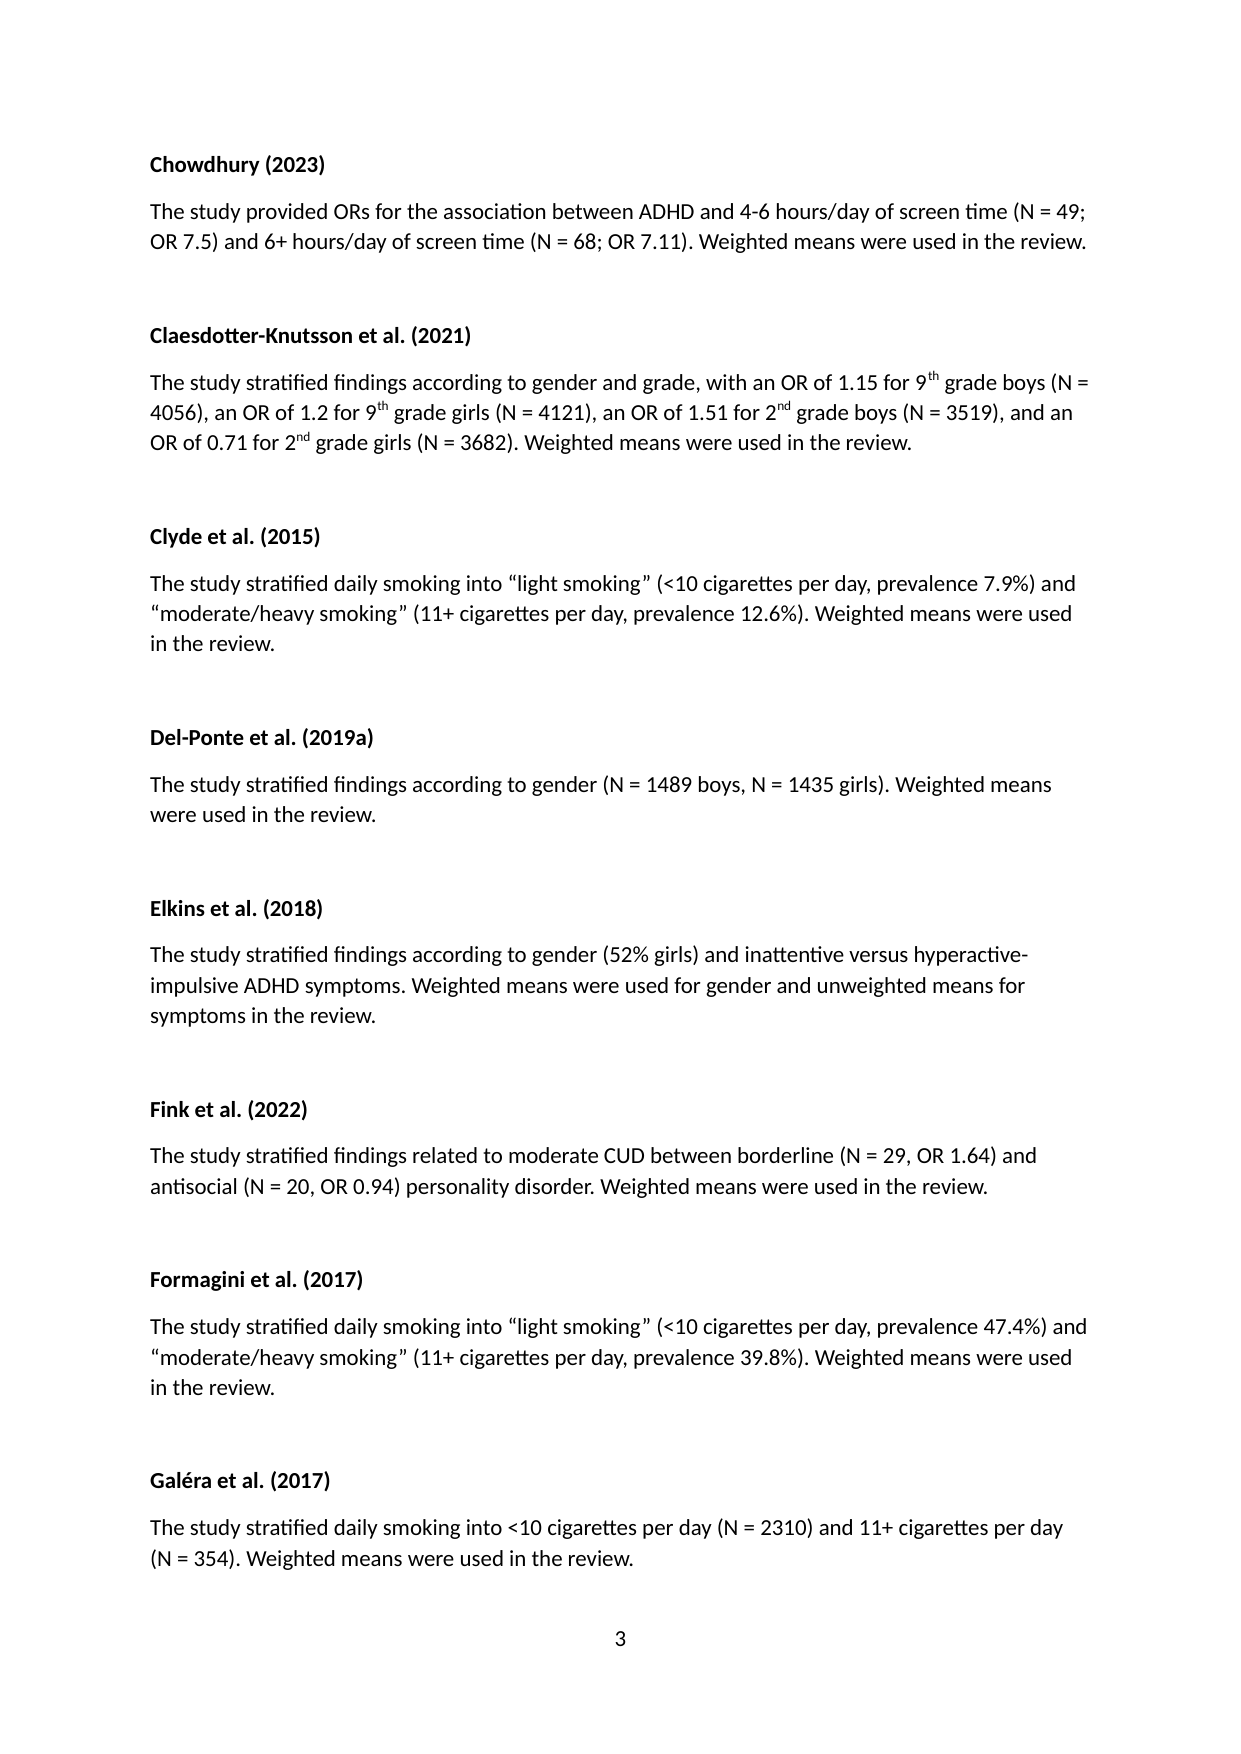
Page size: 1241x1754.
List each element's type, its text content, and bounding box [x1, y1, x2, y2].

subtitle Galéra et al. (2017) [150, 1467, 1090, 1495]
text Formagini et al. (2017) [150, 1266, 1090, 1294]
subtitle Elkins et al. (2018) [150, 894, 1090, 922]
subtitle Chowdhury (2023) [150, 150, 1090, 178]
subtitle Del-Ponte et al. (2019a) [150, 723, 1090, 751]
text The study stratified findings according to gender (N = 1489 boys, N = 1435 girls). Weighted means were used in the review. [150, 770, 1090, 828]
subtitle Clyde et al. (2015) [150, 522, 1090, 550]
text The study provided ORs for the association between ADHD and 4-6 hours/day of screen time (N = 49; OR 7.5) and 6+ hours/day of screen time (N = 68; OR 7.11). Weighted means were used in the review. [150, 197, 1090, 255]
text The study stratified daily smoking into <10 cigarettes per day (N = 2310) and 11+ cigarettes per day (N = 354). Weighted means were used in the review. [150, 1513, 1090, 1572]
subtitle Fink et al. (2022) [150, 1095, 1090, 1123]
subtitle Claesdotter-Knutsson et al. (2021) [150, 321, 1090, 349]
text The study stratified findings related to moderate CUD between borderline (N = 29, OR 1.64) and antisocial (N = 20, OR 0.94) personality disorder. Weighted means were used in the review. [150, 1142, 1090, 1200]
text The study stratified daily smoking into “light smoking” (<10 cigarettes per day, prevalence 47.4%) and “moderate/heavy smoking” (11+ cigarettes per day, prevalence 39.8%). Weighted means were used in the review. [150, 1312, 1090, 1401]
text The study stratified daily smoking into “light smoking” (<10 cigarettes per day, prevalence 7.9%) and “moderate/heavy smoking” (11+ cigarettes per day, prevalence 12.6%). Weighted means were used in the review. [150, 569, 1090, 657]
text The study stratified findings according to gender and grade, with an OR of 1.15 for 9th grade boys (N = 4056), an OR of 1.2 for 9th grade girls (N = 4121), an OR of 1.51 for 2nd grade boys (N = 3519), and an OR of 0.71 for 2nd grade girls (N = 3682). Weighted means were used in the review. [150, 368, 1090, 456]
text The study stratified findings according to gender (52% girls) and inattentive versus hyperactive-impulsive ADHD symptoms. Weighted means were used for gender and unweighted means for symptoms in the review. [150, 941, 1090, 1029]
